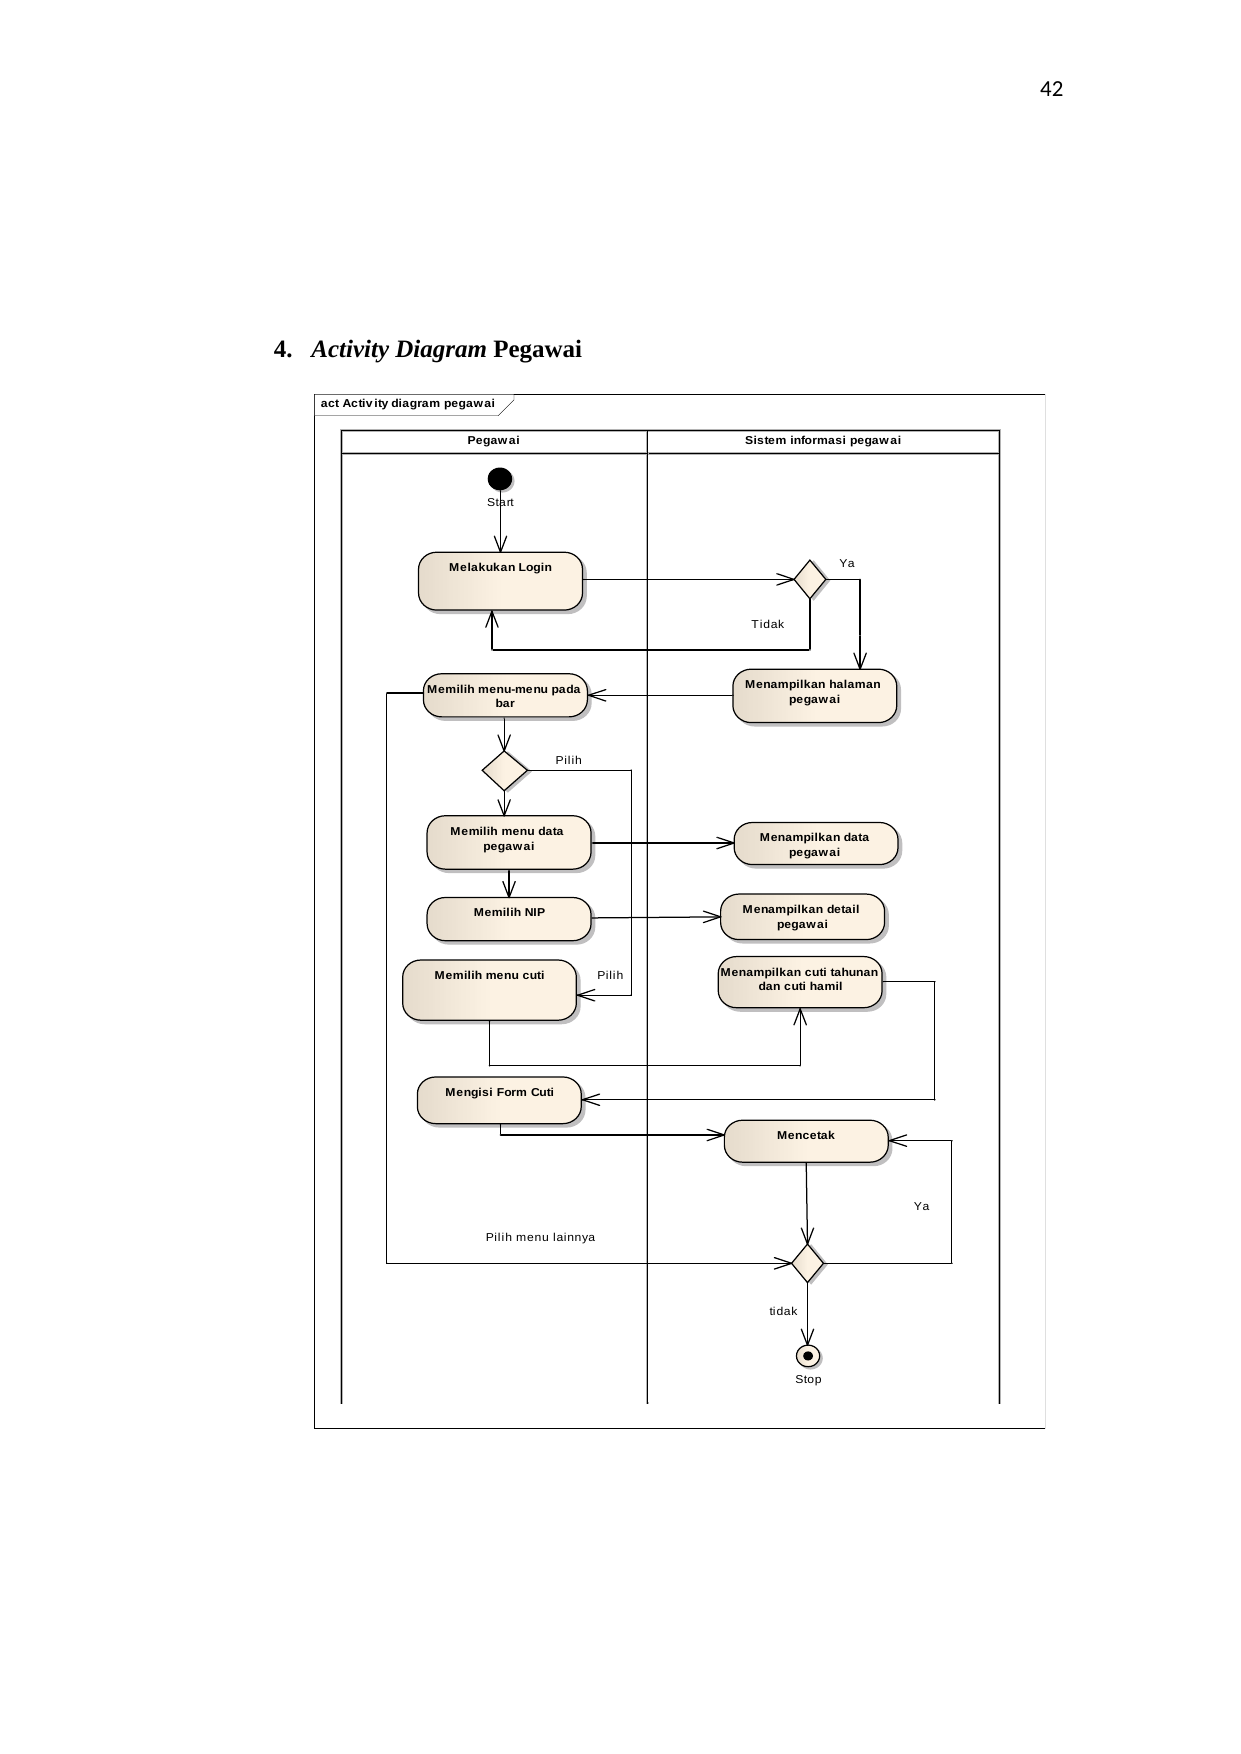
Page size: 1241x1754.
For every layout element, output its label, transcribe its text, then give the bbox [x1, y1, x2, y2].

list Activity Diagram Pegawai [274, 334, 1063, 363]
